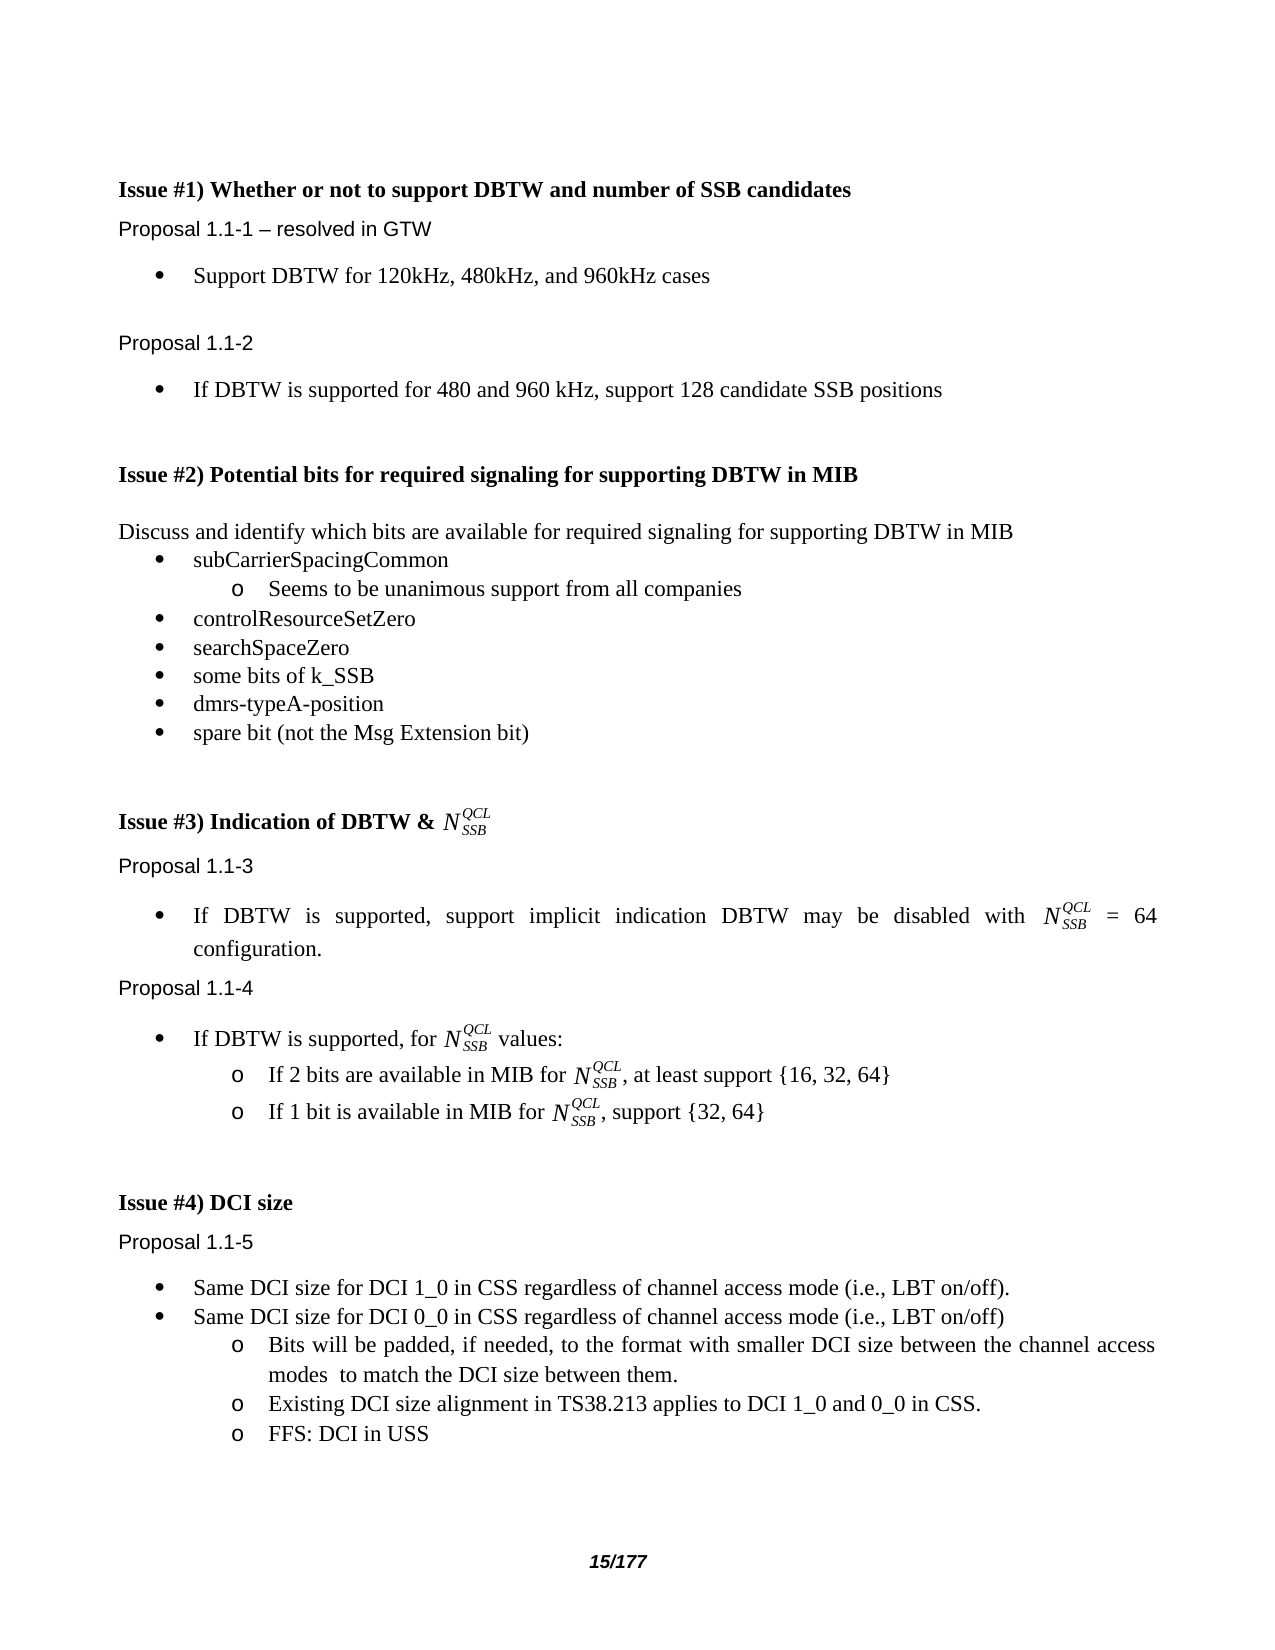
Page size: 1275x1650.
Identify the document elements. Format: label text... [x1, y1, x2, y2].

text Issue #1) Whether or not to support DBTW and number of SSB candidates [118, 176, 1157, 202]
text Discuss and identify which bits are available for required signaling for supporting DBTW in MIB [118, 518, 1157, 544]
list Bits will be padded, if needed, to the format with smaller DCI size between the channel access modes to match the DCI size between them. [231, 1331, 1157, 1388]
list FFS: DCI in USS [231, 1420, 1157, 1448]
list some bits of k_SSB [156, 662, 1157, 688]
list Support DBTW for 120kHz, 480kHz, and 960kHz cases [156, 262, 1157, 288]
list Existing DCI size alignment in TS38.213 applies to DCI 1_0 and 0_0 in CSS. [231, 1390, 1157, 1418]
text Issue #2) Potential bits for required signaling for supporting DBTW in MIB [118, 461, 1157, 487]
text Issue #4) DCI size [118, 1189, 1157, 1215]
list Seems to be unanimous support from all companies [231, 575, 1157, 603]
list searchSpaceZero [156, 633, 1157, 660]
list Same DCI size for DCI 0_0 in CSS regardless of channel access mode (i.e., LBT on/off) [156, 1303, 1157, 1329]
list Same DCI size for DCI 1_0 in CSS regardless of channel access mode (i.e., LBT on/off). [156, 1274, 1157, 1301]
list controlResourceSetZero [156, 605, 1157, 631]
subtitle Proposal 1.1-4 [118, 976, 1157, 1000]
list If DBTW is supported, support implicit indication DBTW may be disabled with = 64 configuration. [156, 898, 1157, 962]
subtitle Proposal 1.1-3 [118, 854, 1157, 878]
list spare bit (not the Msg Extension bit) [156, 719, 1157, 745]
list If DBTW is supported for 480 and 960 kHz, support 128 candidate SSB positions [156, 376, 1157, 402]
subtitle Proposal 1.1-2 [118, 331, 1157, 355]
subtitle Proposal 1.1-1 – resolved in GTW [118, 217, 1157, 241]
text Issue #3) Indication of DBTW & [118, 804, 1157, 839]
list If DBTW is supported, for values: [156, 1021, 1157, 1056]
subtitle Proposal 1.1-5 [118, 1230, 1157, 1254]
list If 1 bit is available in MIB for , support {32, 64} [231, 1095, 1157, 1130]
list subCarrierSpacingCommon [156, 546, 1157, 573]
list If 2 bits are available in MIB for , at least support {16, 32, 64} [231, 1058, 1157, 1093]
list dmrs-typeA-position [156, 690, 1157, 717]
